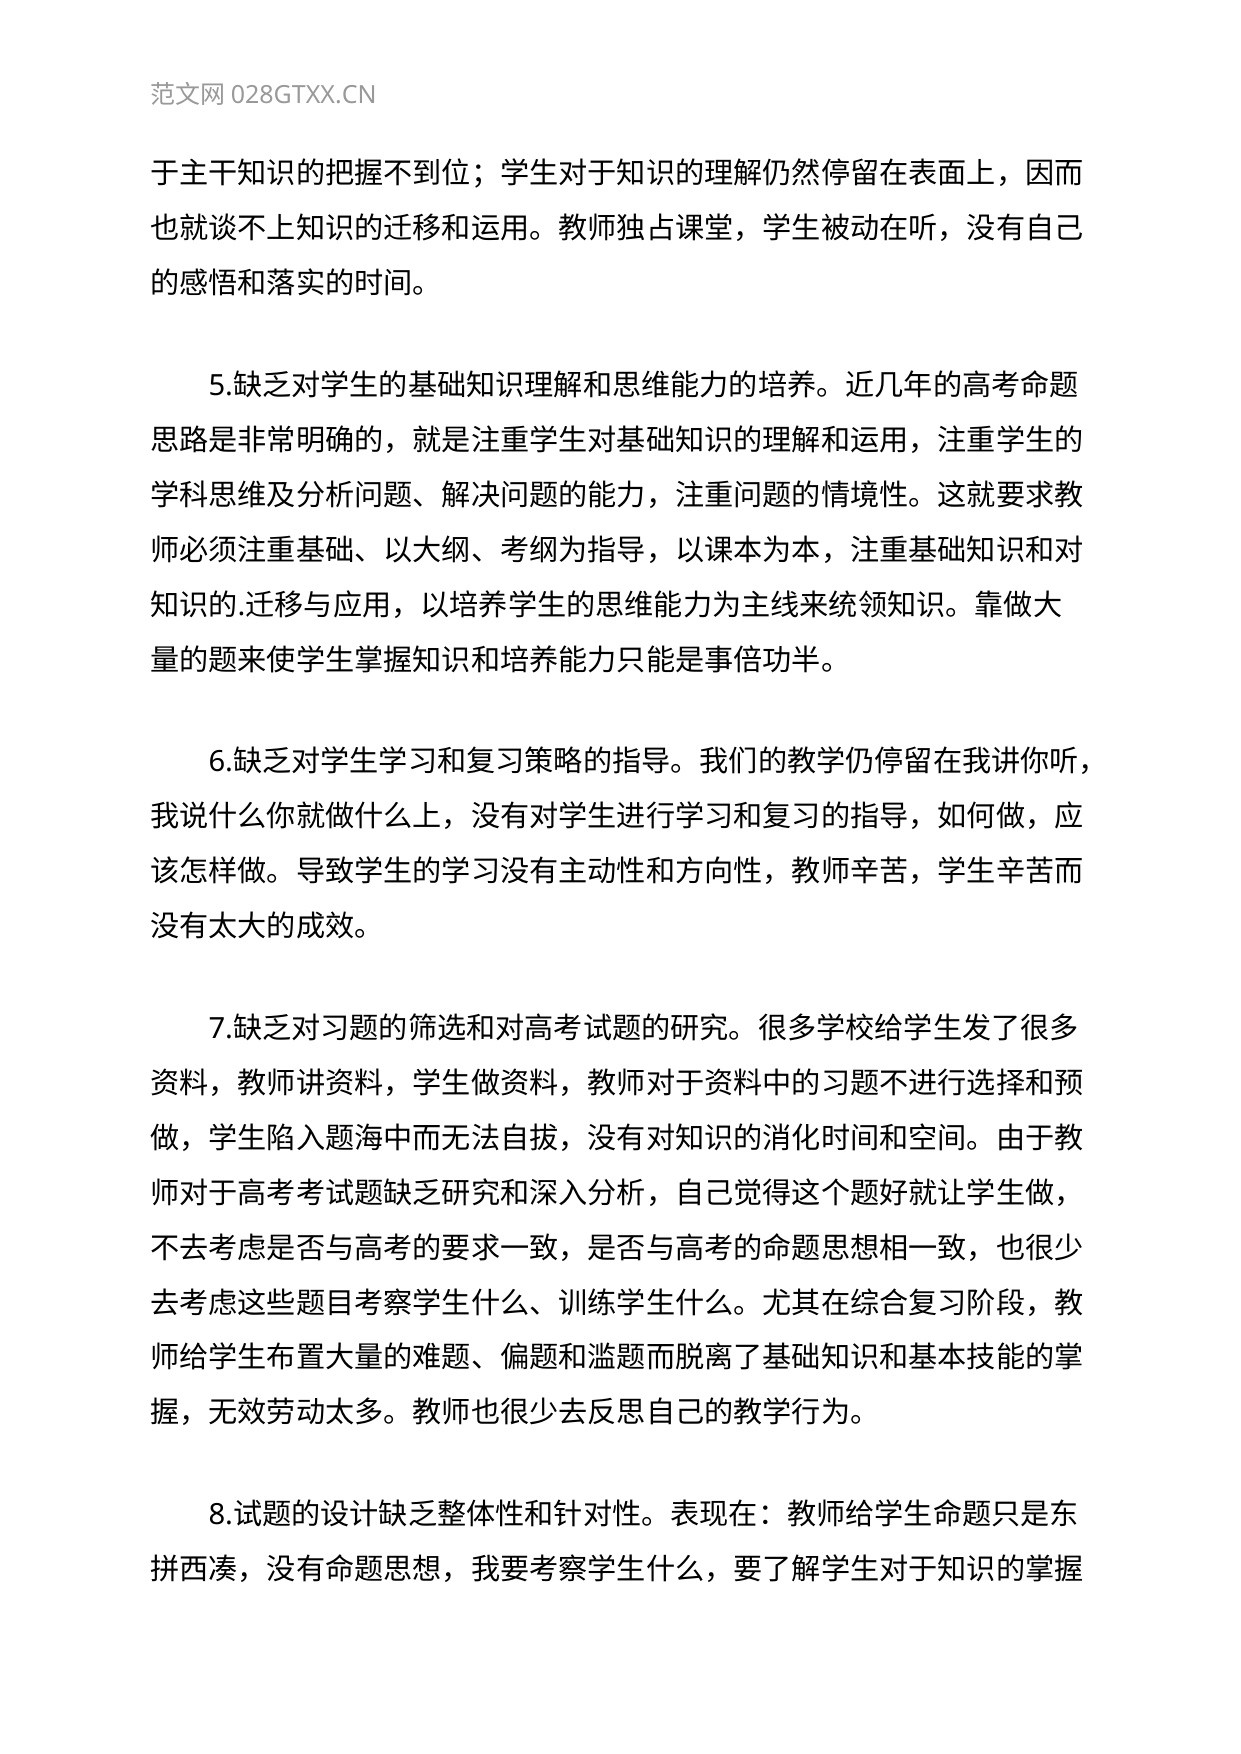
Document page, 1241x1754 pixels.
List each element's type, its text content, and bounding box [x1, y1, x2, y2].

text 6.缺乏对学生学习和复习策略的指导。我们的教学仍停留在我讲你听，我说什么你就做什么上，没有对学生进行学习和复习的指导，如何做，应该怎样做。导致学生的学习没有主动性和方向性，教师辛苦，学生辛苦而没有太大的成效。 [150, 738, 1090, 945]
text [150, 150, 1090, 302]
text 7.缺乏对习题的筛选和对高考试题的研究。很多学校给学生发了很多资料，教师讲资料，学生做资料，教师对于资料中的习题不进行选择和预做，学生陷入题海中而无法自拔，没有对知识的消化时间和空间。由于教师对于高考考试题缺乏研究和深入分析，自己觉得这个题好就让学生做，不去考虑是否与高考的要求一致，是否与高考的命题思想相一致，也很少去考虑这些题目考察学生什么、训练学生什么。尤其在综合复习阶段，教师给学生布置大量的难题、偏题和滥题而脱离了基础知识和基本技能的掌握，无效劳动太多。教师也很少去反思自己的教学行为。 [150, 1004, 1090, 1431]
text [150, 1491, 1090, 1588]
text 5.缺乏对学生的基础知识理解和思维能力的培养。近几年的高考命题思路是非常明确的，就是注重学生对基础知识的理解和运用，注重学生的学科思维及分析问题、解决问题的能力，注重问题的情境性。这就要求教师必须注重基础、以大纲、考纲为指导，以课本为本，注重基础知识和对知识的.迁移与应用，以培养学生的思维能力为主线来统领知识。靠做大量的题来使学生掌握知识和培养能力只能是事倍功半。 [150, 362, 1090, 678]
